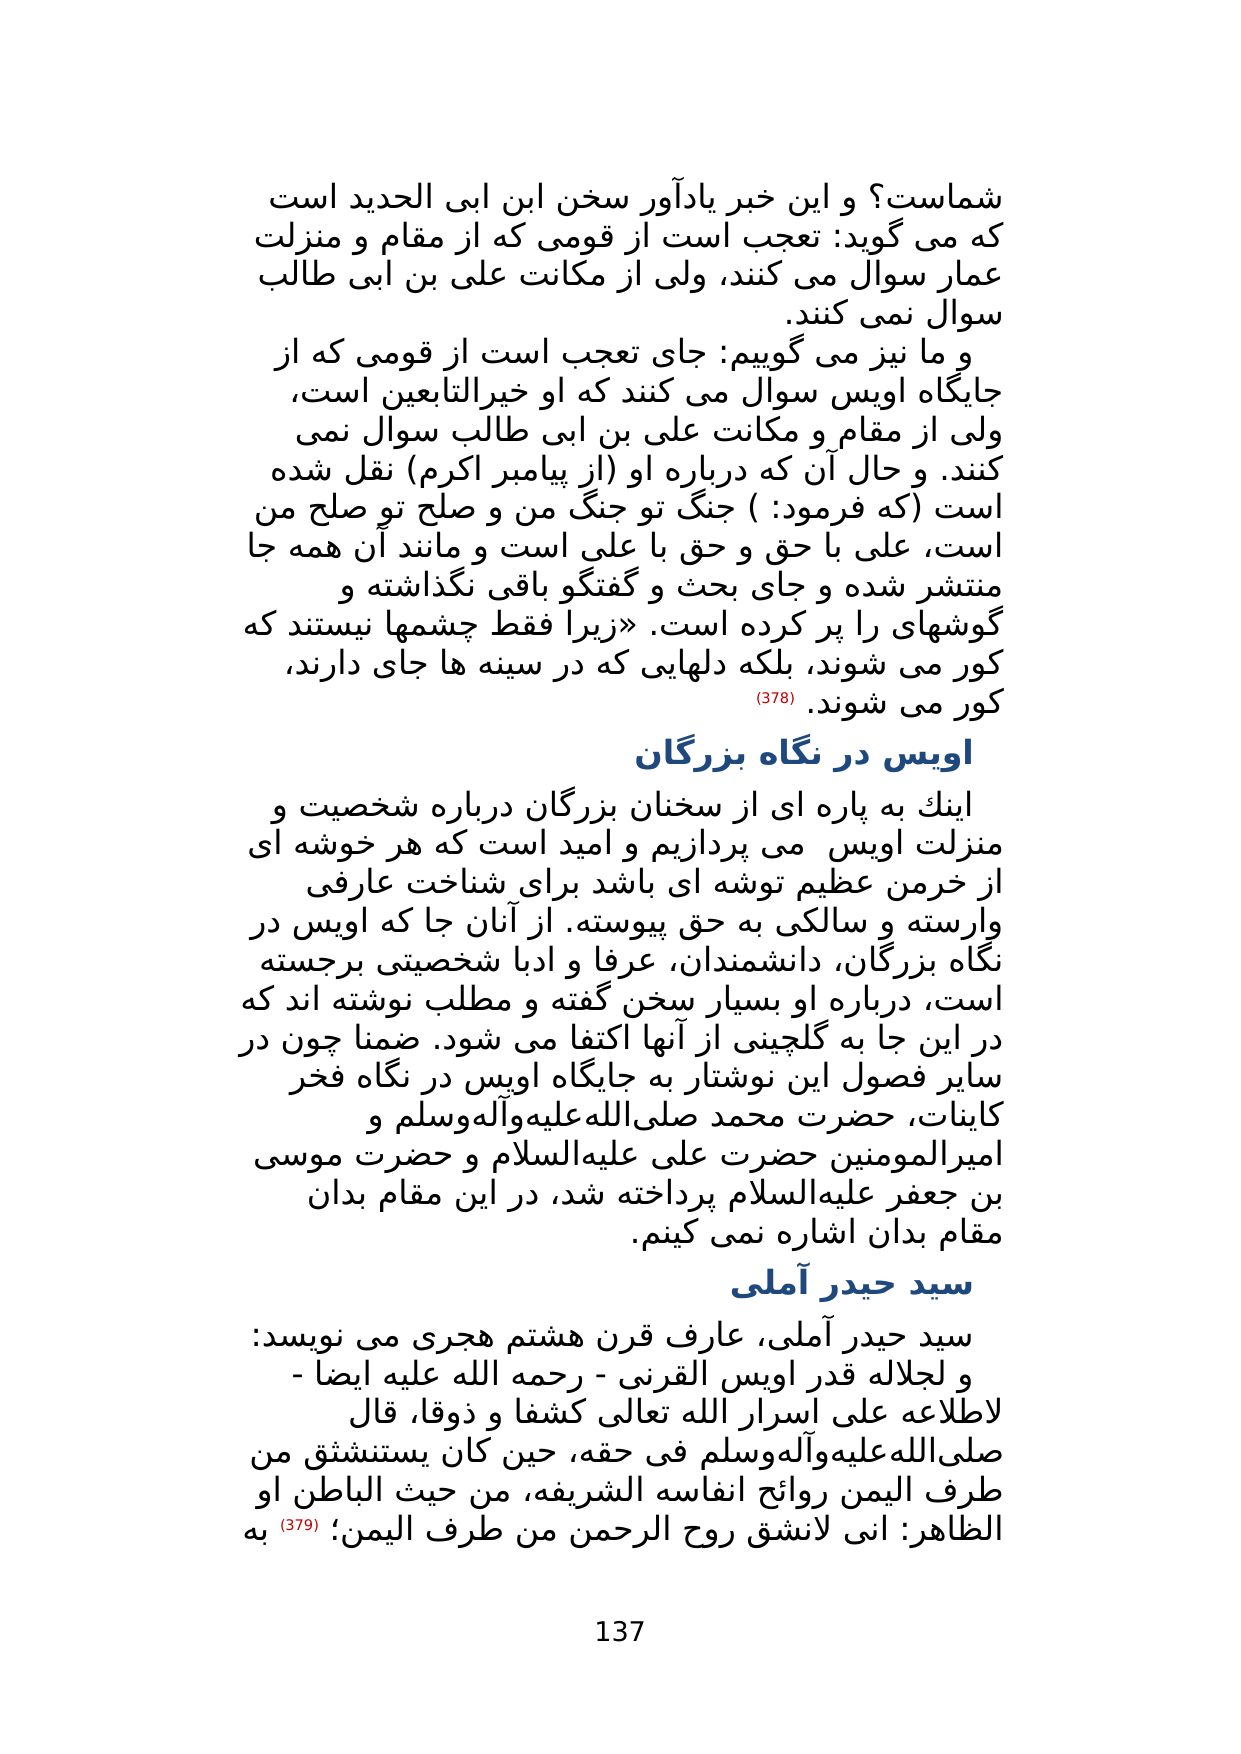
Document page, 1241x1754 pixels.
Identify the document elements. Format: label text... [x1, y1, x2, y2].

text سيد حيدر آملى، عارف قرن هشتم هجرى مى نويسد: [236, 1315, 1004, 1354]
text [236, 1354, 1004, 1548]
text و ما نيز مى گوييم: جاى تعجب است از قومى كه از جايگاه اويس سوال مى كنند كه او خيرالتابعين است، ولى از مقام و مكانت على بن ابى طالب سوال نمى كنند. و حال آن كه درباره او (از پيامبر اكرم) نقل شده است (كه فرمود: ) جنگ تو جنگ من و صلح تو صلح من است، على با حق و حق با على است و مانند آن همه جا منتشر شده و جاى بحث و گفتگو باقى نگذاشته و گوشهاى را پر كرده است. «زيرا فقط چشمها نيستند كه كور مى شوند، بلكه دلهايى كه در سينه ها جاى دارند، كور مى شوند. (378) [236, 333, 1004, 721]
text اينك به پاره اى از سخنان بزرگان درباره شخصيت و منزلت اويس ‍ مى پردازيم و اميد است كه هر خوشه اى از خرمن عظيم توشه اى باشد براى شناخت عارفى وارسته و سالكى به حق پيوسته. از آنان جا كه اويس در نگاه بزرگان، دانشمندان، عرفا و ادبا شخصيتى برجسته است، درباره او بسيار سخن گفته و مطلب نوشته اند كه در اين جا به گلچينى از آنها اكتفا مى شود. ضمنا چون در ساير فصول اين نوشتار به جايگاه اويس در نگاه فخر كاينات، حضرت محمد صلى‌الله‌عليه‌وآله‌وسلم و اميرالمومنين حضرت على عليه‌السلام و حضرت موسى بن جعفر عليه‌السلام پرداخته شد، در اين مقام بدان مقام بدان اشاره نمى كينم. [236, 785, 1004, 1251]
subtitle اويس در نگاه بزرگان [236, 734, 1004, 772]
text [236, 177, 1004, 333]
subtitle سيد حيدر آملى [236, 1264, 1004, 1303]
